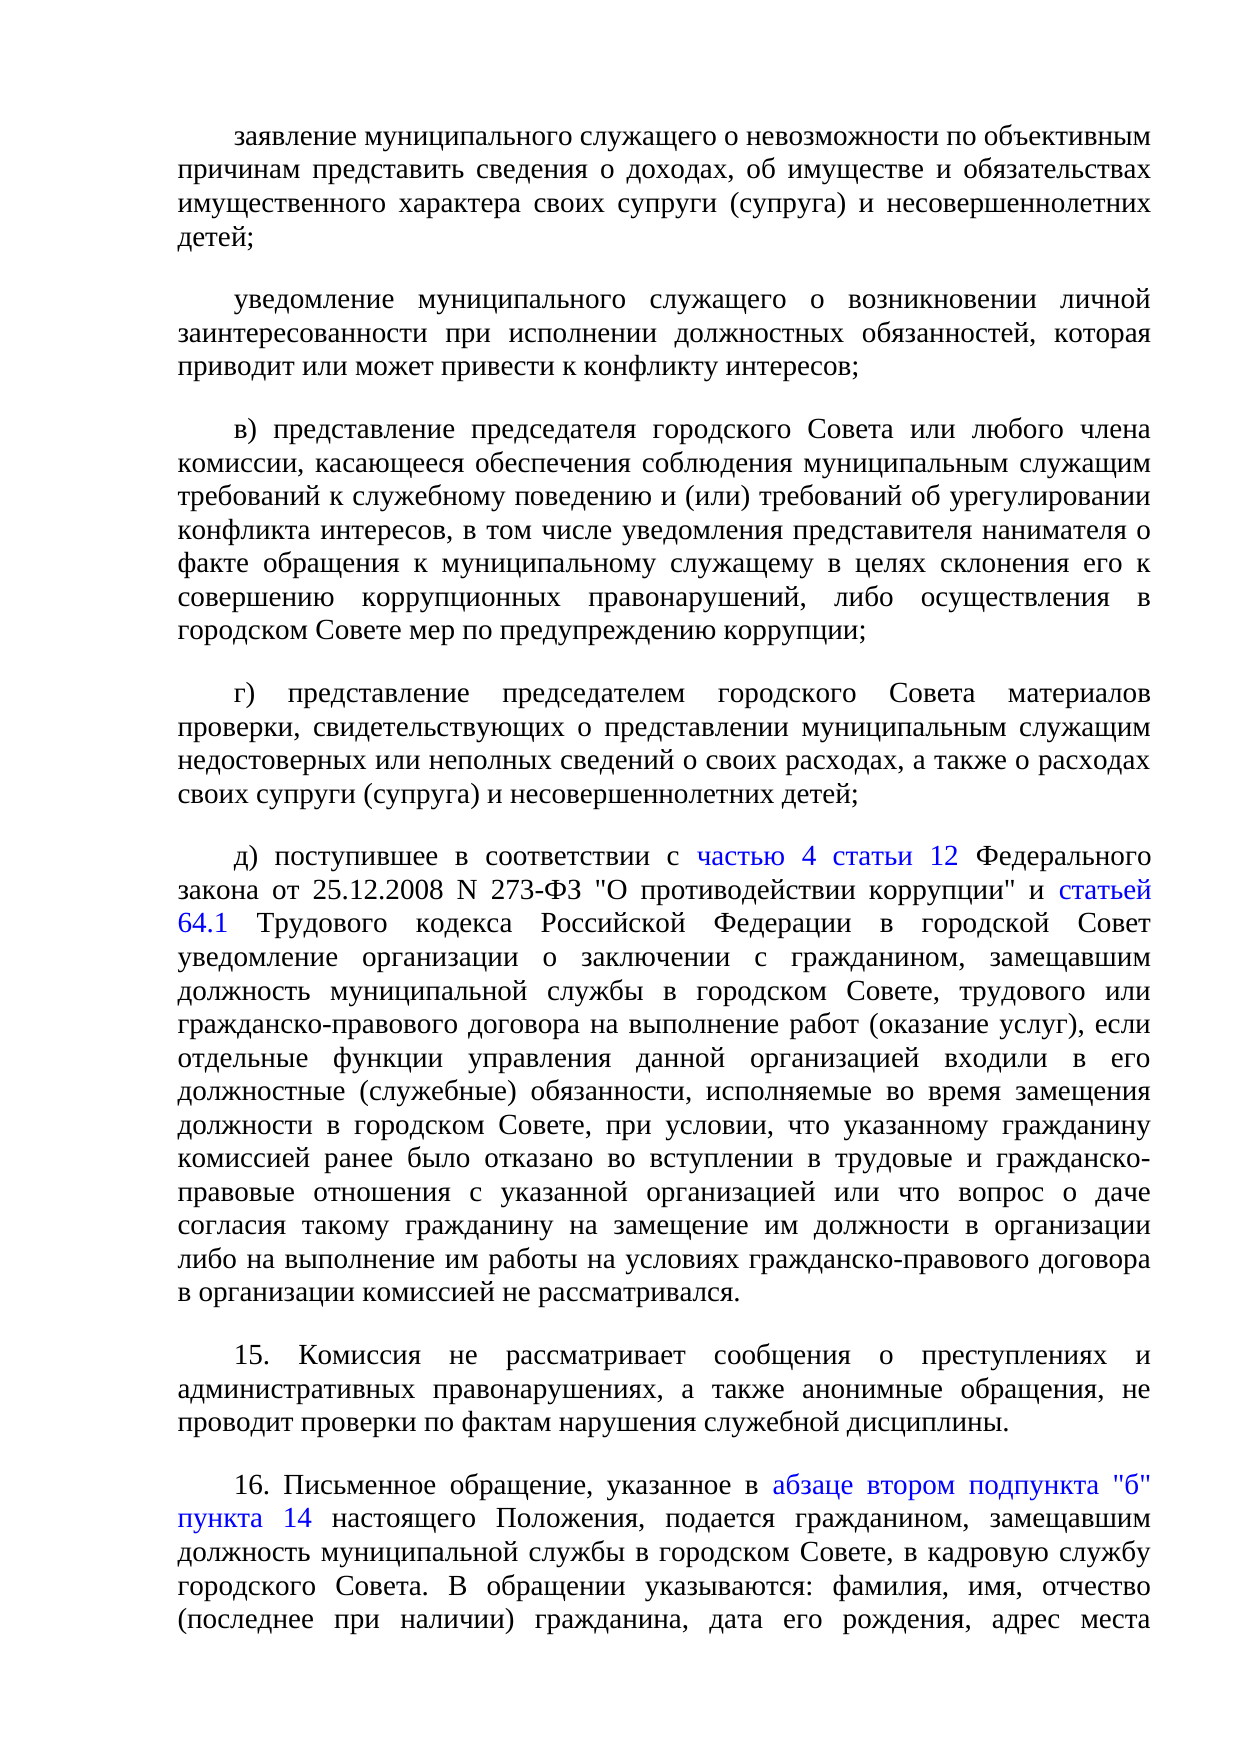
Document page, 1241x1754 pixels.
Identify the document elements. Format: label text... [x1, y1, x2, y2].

text 15. Комиссия не рассматривает сообщения о преступлениях и административных правонарушениях, а также анонимные обращения, не проводит проверки по фактам нарушения служебной дисциплины. [177, 1337, 1152, 1438]
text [177, 1467, 1152, 1635]
text д) поступившее в соответствии с частью 4 статьи 12 Федерального закона от 25.12.2008 N 273-ФЗ "О противодействии коррупции" и статьей 64.1 Трудового кодекса Российской Федерации в городской Совет уведомление организации о заключении с гражданином, замещавшим должность муниципальной службы в городском Совете, трудового или гражданско-правового договора на выполнение работ (оказание услуг), если отдельные функции управления данной организацией входили в его должностные (служебные) обязанности, исполняемые во время замещения должности в городском Совете, при условии, что указанному гражданину комиссией ранее было отказано во вступлении в трудовые и гражданско-правовые отношения с указанной организацией или что вопрос о даче согласия такому гражданину на замещение им должности в организации либо на выполнение им работы на условиях гражданско-правового договора в организации комиссией не рассматривался. [177, 838, 1152, 1308]
text уведомление муниципального служащего о возникновении личной заинтересованности при исполнении должностных обязанностей, которая приводит или может привести к конфликту интересов; [177, 281, 1152, 382]
text заявление муниципального служащего о невозможности по объективным причинам представить сведения о доходах, об имуществе и обязательствах имущественного характера своих супруги (супруга) и несовершеннолетних детей; [177, 118, 1152, 252]
text в) представление председателя городского Совета или любого члена комиссии, касающееся обеспечения соблюдения муниципальным служащим требований к служебному поведению и (или) требований об урегулировании конфликта интересов, в том числе уведомления представителя нанимателя о факте обращения к муниципальному служащему в целях склонения его к совершению коррупционных правонарушений, либо осуществления в городском Совете мер по предупреждению коррупции; [177, 411, 1152, 646]
text г) представление председателем городского Совета материалов проверки, свидетельствующих о представлении муниципальным служащим недостоверных или неполных сведений о своих расходах, а также о расходах своих супруги (супруга) и несовершеннолетних детей; [177, 675, 1152, 809]
